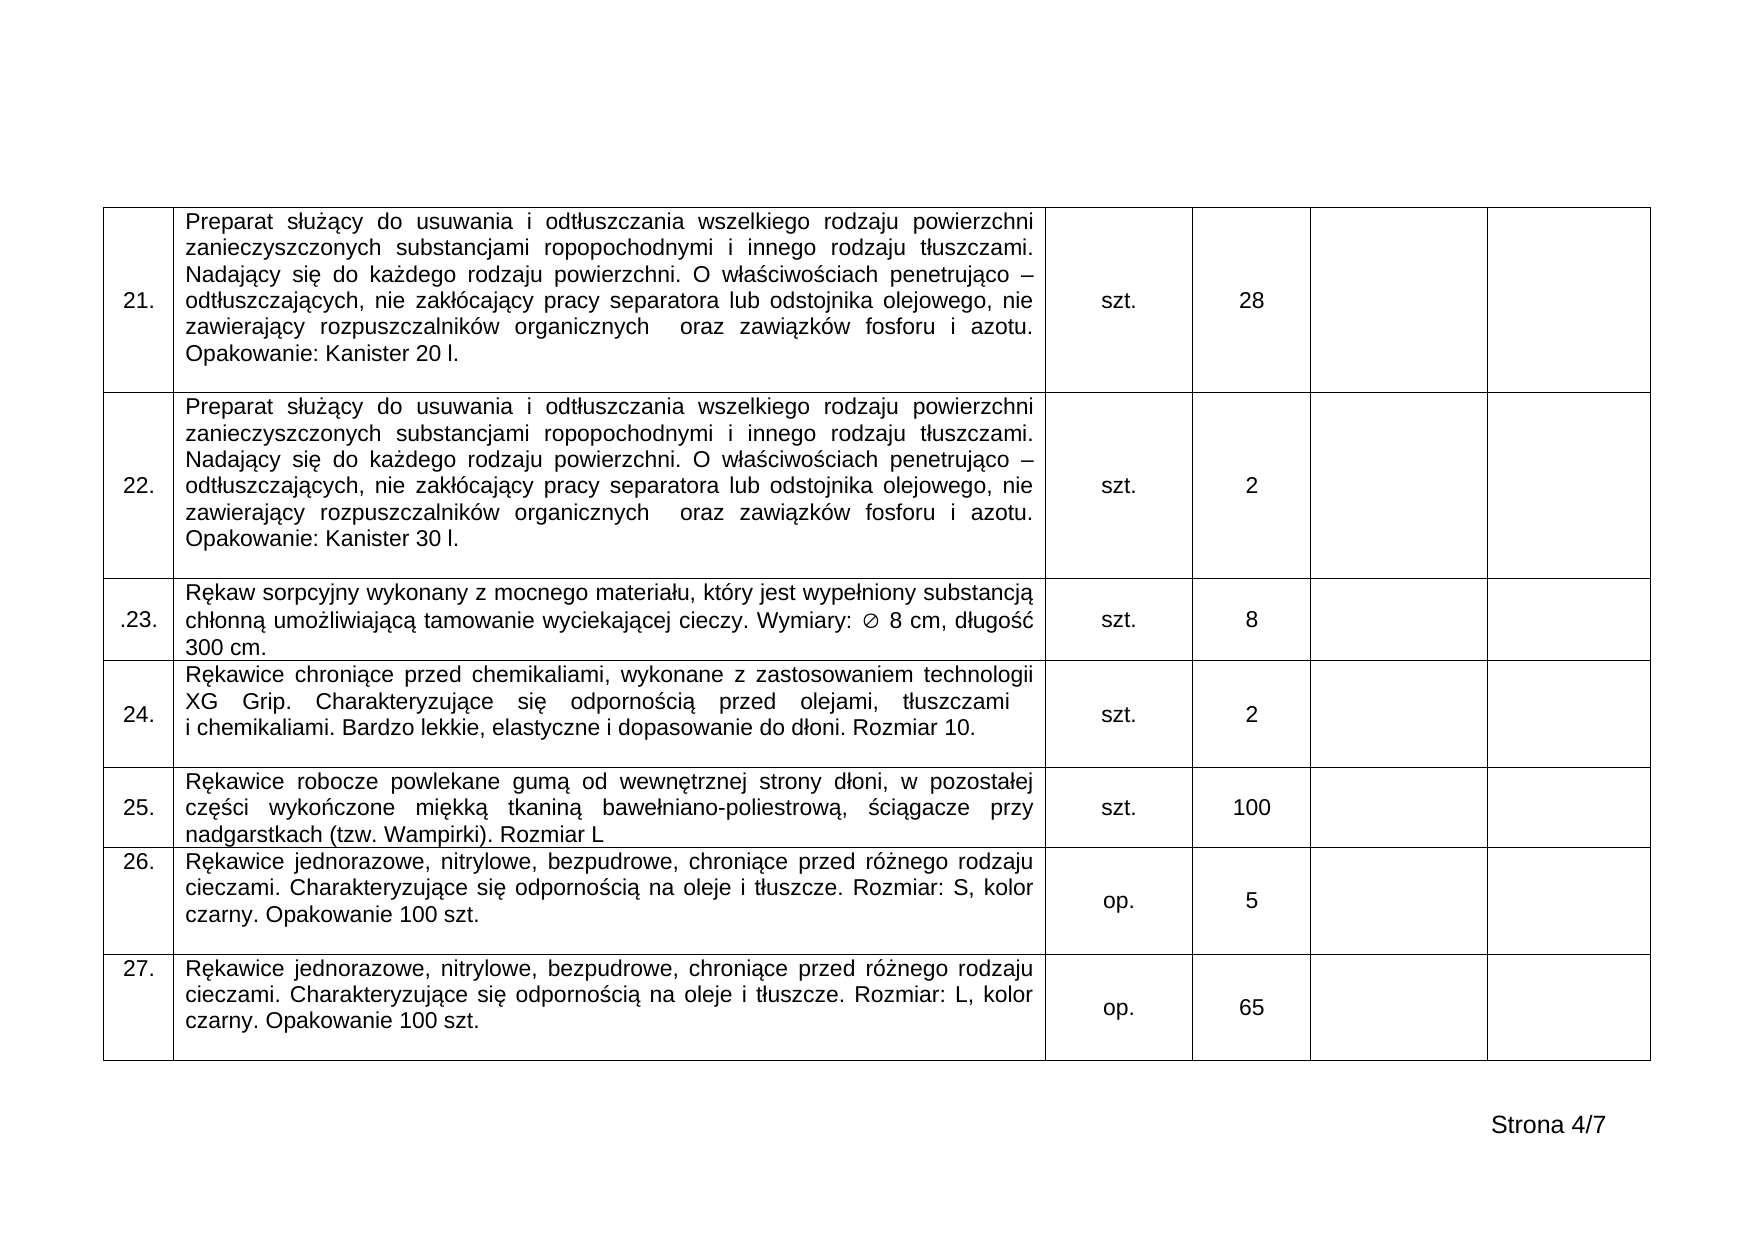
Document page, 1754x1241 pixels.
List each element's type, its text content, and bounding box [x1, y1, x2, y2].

table_cell [1488, 955, 1650, 1060]
table_cell [1311, 955, 1487, 1060]
table_cell [1488, 393, 1650, 578]
table_cell szt. [1046, 661, 1192, 767]
table_cell 5 [1193, 848, 1310, 953]
table_cell szt. [1046, 579, 1192, 660]
table_cell 25. [104, 768, 173, 847]
table_cell .23. [104, 579, 173, 660]
table_cell 24. [104, 661, 173, 767]
table_cell szt. [1046, 208, 1192, 392]
table_cell [1311, 579, 1487, 660]
table_cell Preparat służący do usuwania i odtłuszczania wszelkiego rodzaju powierzchni zanieczyszczonych substancjami ropopochodnymi i innego rodzaju tłuszczami. Nadający się do każdego rodzaju powierzchni. O właściwościach penetrująco – odtłuszczających, nie zakłócający pracy separatora lub odstojnika olejowego, nie zawierający rozpuszczalników organicznych oraz zawiązków fosforu i azotu. Opakowanie: Kanister 30 l. [174, 393, 1045, 578]
table_cell Preparat służący do usuwania i odtłuszczania wszelkiego rodzaju powierzchni zanieczyszczonych substancjami ropopochodnymi i innego rodzaju tłuszczami. Nadający się do każdego rodzaju powierzchni. O właściwościach penetrująco – odtłuszczających, nie zakłócający pracy separatora lub odstojnika olejowego, nie zawierający rozpuszczalników organicznych oraz zawiązków fosforu i azotu. Opakowanie: Kanister 20 l. [174, 208, 1045, 392]
table_cell [1488, 661, 1650, 767]
table_cell op. [1046, 848, 1192, 953]
table_cell 8 [1193, 579, 1310, 660]
table_cell 100 [1193, 768, 1310, 847]
table_cell [1488, 208, 1650, 392]
table_cell [1311, 393, 1487, 578]
table_cell 26. [104, 848, 173, 953]
table_cell szt. [1046, 393, 1192, 578]
table_cell 2 [1193, 661, 1310, 767]
table_cell Rękawice robocze powlekane gumą od wewnętrznej strony dłoni, w pozostałej części wykończone miękką tkaniną bawełniano-poliestrową, ściągacze przy nadgarstkach (tzw. Wampirki). Rozmiar L [174, 768, 1045, 847]
table_cell op. [1046, 955, 1192, 1060]
table_cell [1311, 661, 1487, 767]
table_cell [1311, 848, 1487, 953]
table_cell [1311, 208, 1487, 392]
table_cell Rękaw sorpcyjny wykonany z mocnego materiału, który jest wypełniony substancją chłonną umożliwiającą tamowanie wyciekającej cieczy. Wymiary: 8 cm, długość 300 cm. [174, 579, 1045, 660]
table_cell 27. [104, 955, 173, 1060]
table_cell [1488, 579, 1650, 660]
table_cell [1488, 848, 1650, 953]
table_cell 28 [1193, 208, 1310, 392]
table_cell Rękawice jednorazowe, nitrylowe, bezpudrowe, chroniące przed różnego rodzaju cieczami. Charakteryzujące się odpornością na oleje i tłuszcze. Rozmiar: L, kolor czarny. Opakowanie 100 szt. [174, 955, 1045, 1060]
table_cell 2 [1193, 393, 1310, 578]
table_cell 22. [104, 393, 173, 578]
table_cell 65 [1193, 955, 1310, 1060]
table_cell [1311, 768, 1487, 847]
table_cell 21. [104, 208, 173, 392]
table_cell [1488, 768, 1650, 847]
table_cell szt. [1046, 768, 1192, 847]
table_cell Rękawice jednorazowe, nitrylowe, bezpudrowe, chroniące przed różnego rodzaju cieczami. Charakteryzujące się odpornością na oleje i tłuszcze. Rozmiar: S, kolor czarny. Opakowanie 100 szt. [174, 848, 1045, 953]
table_cell Rękawice chroniące przed chemikaliami, wykonane z zastosowaniem technologii XG Grip. Charakteryzujące się odpornością przed olejami, tłuszczami i chemikaliami. Bardzo lekkie, elastyczne i dopasowanie do dłoni. Rozmiar 10. [174, 661, 1045, 767]
